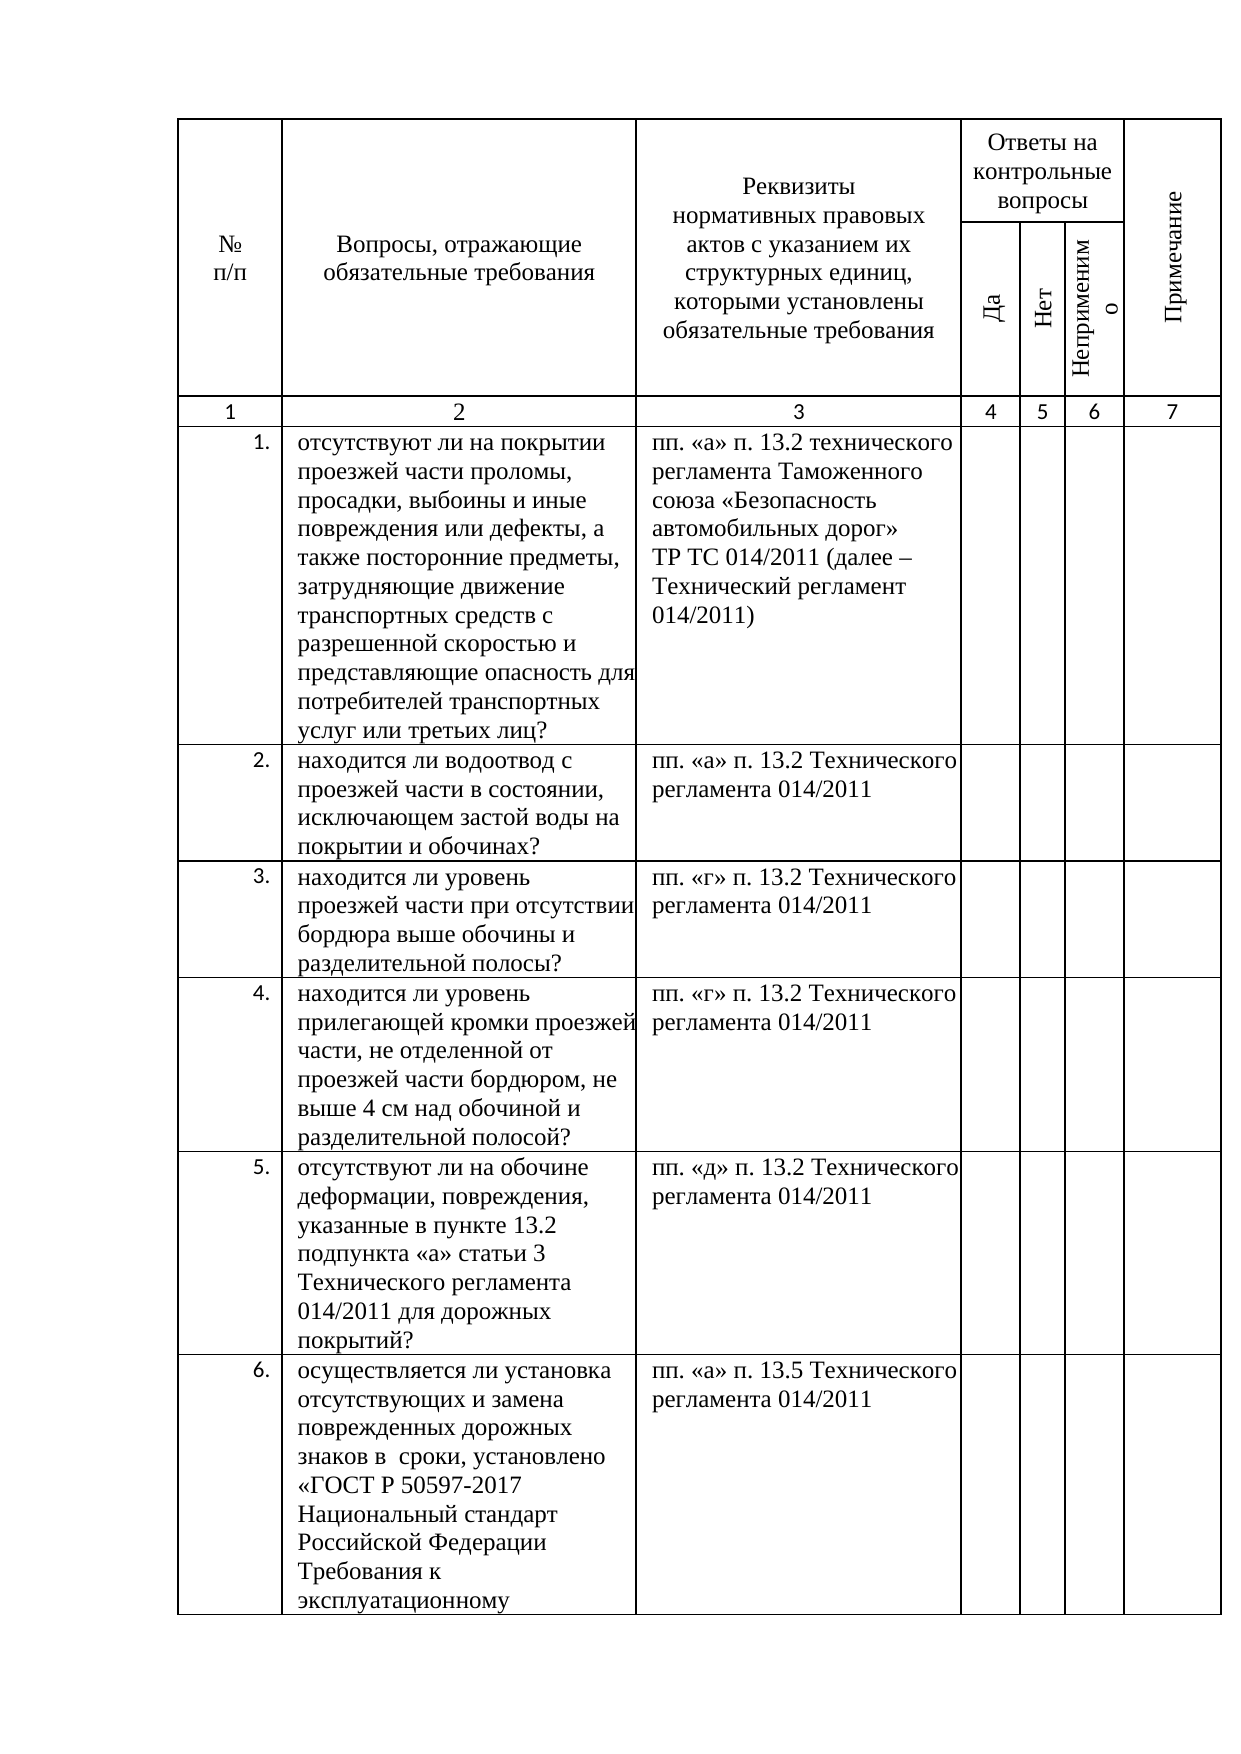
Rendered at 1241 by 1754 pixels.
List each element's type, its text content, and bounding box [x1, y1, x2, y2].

table_cell [1021, 978, 1064, 1151]
table_cell 6 [1066, 397, 1123, 426]
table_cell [283, 1355, 635, 1614]
table_cell [962, 1152, 1019, 1353]
table_cell пп. «а» п. 13.2 технического регламента Таможенного союза «Безопасность автомобильных дорог» ТР ТС 014/2011 (далее – Технический регламент 014/2011) [637, 427, 960, 743]
table_cell [962, 862, 1019, 977]
table_header Вопросы, отражающие обязательные требования [283, 120, 635, 395]
table_cell [1125, 1152, 1220, 1353]
table_cell 1 [179, 397, 281, 426]
table_cell Нет [1021, 223, 1064, 395]
table_cell [1066, 745, 1123, 860]
table_cell [962, 1355, 1019, 1614]
table_cell [1125, 978, 1220, 1151]
table_cell [179, 978, 281, 1151]
table_cell 4 [962, 397, 1019, 426]
table_cell [1066, 978, 1123, 1151]
table_cell [179, 427, 281, 743]
table_cell пп. «д» п. 13.2 Технического регламента 014/2011 [637, 1152, 960, 1353]
table_cell [1125, 1355, 1220, 1614]
table_header Ответы на контрольные вопросы [962, 120, 1123, 221]
table_cell 5 [1021, 397, 1064, 426]
table_cell 3 [637, 397, 960, 426]
table_cell [1125, 427, 1220, 743]
table_cell [962, 978, 1019, 1151]
table_cell [1066, 427, 1123, 743]
table_cell [962, 427, 1019, 743]
table_cell [962, 745, 1019, 860]
table_cell [179, 1152, 281, 1353]
table_cell [179, 862, 281, 977]
table_cell [1066, 1355, 1123, 1614]
table_cell [179, 745, 281, 860]
table_cell пп. «г» п. 13.2 Технического регламента 014/2011 [637, 978, 960, 1151]
table_cell отсутствуют ли на обочине деформации, повреждения, указанные в пункте 13.2 подпункта «а» статьи 3 Технического регламента 014/2011 для дорожных покрытий? [283, 1152, 635, 1353]
table_cell Да [962, 223, 1019, 395]
table_cell Неприменимо [1066, 223, 1123, 395]
table_cell [1066, 862, 1123, 977]
table_cell находится ли уровень прилегающей кромки проезжей части, не отделенной от проезжей части бордюром, не выше 4 см над обочиной и разделительной полосой? [283, 978, 635, 1151]
table_cell [1125, 862, 1220, 977]
table_header № п/п [179, 120, 281, 395]
table_cell [1125, 745, 1220, 860]
table_cell 2 [283, 397, 635, 426]
table_cell [1021, 427, 1064, 743]
table_cell пп. «а» п. 13.2 Технического регламента 014/2011 [637, 745, 960, 860]
table_cell [1021, 1355, 1064, 1614]
table_cell пп. «г» п. 13.2 Технического регламента 014/2011 [637, 862, 960, 977]
table_header Реквизиты нормативных правовых актов с указанием их структурных единиц, которыми установлены обязательные требования [637, 120, 960, 395]
table_cell отсутствуют ли на покрытии проезжей части проломы, просадки, выбоины и иные повреждения или дефекты, а также посторонние предметы, затрудняющие движение транспортных средств с разрешенной скоростью и представляющие опасность для потребителей транспортных услуг или третьих лиц? [283, 427, 635, 743]
table_cell [1066, 1152, 1123, 1353]
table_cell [637, 1355, 960, 1614]
table_cell 7 [1125, 397, 1220, 426]
table_cell [1021, 862, 1064, 977]
table_cell [1021, 745, 1064, 860]
table_header Примечание [1125, 120, 1220, 395]
table_cell [1021, 1152, 1064, 1353]
table_cell [179, 1355, 281, 1614]
table_cell находится ли уровень проезжей части при отсутствии бордюра выше обочины и разделительной полосы? [283, 862, 635, 977]
table_cell находится ли водоотвод с проезжей части в состоянии, исключающем застой воды на покрытии и обочинах? [283, 745, 635, 860]
